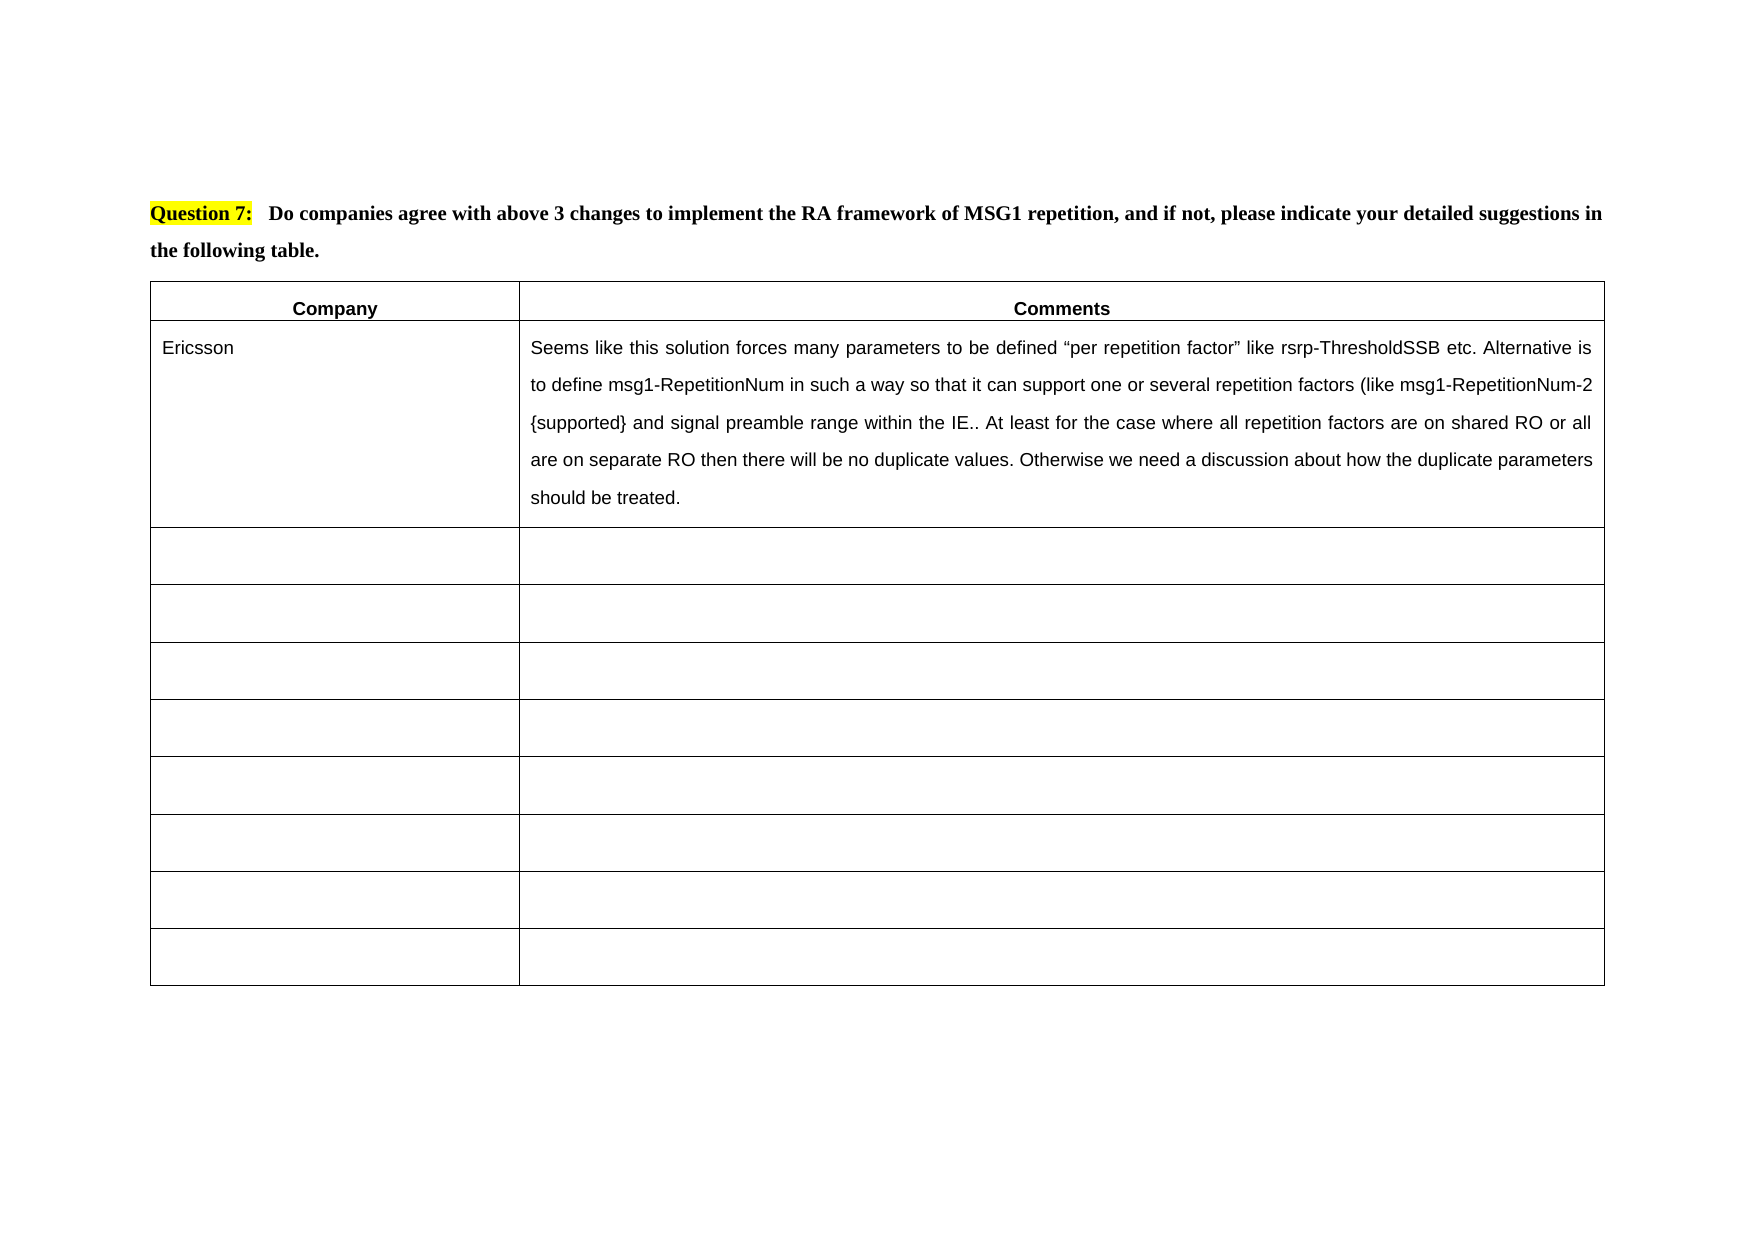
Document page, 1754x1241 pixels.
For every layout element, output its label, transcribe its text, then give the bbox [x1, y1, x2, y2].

table_cell [520, 585, 1604, 642]
table_cell [151, 815, 519, 871]
table_cell [520, 528, 1604, 584]
table_cell [151, 757, 519, 813]
table_cell [151, 929, 519, 985]
table_cell [520, 757, 1604, 813]
table_cell [151, 700, 519, 756]
table_cell [520, 929, 1604, 985]
table_cell [151, 528, 519, 584]
table_cell [520, 700, 1604, 756]
table_cell [151, 643, 519, 699]
table_cell [151, 872, 519, 928]
table_cell [520, 815, 1604, 871]
table_header Company [151, 282, 519, 320]
table_cell [520, 643, 1604, 699]
table_cell [520, 872, 1604, 928]
table_cell Seems like this solution forces many parameters to be defined “per repetition factor” like rsrp-ThresholdSSB etc. Alternative is to define msg1-RepetitionNum in such a way so that it can support one or several repetition factors (like msg1-RepetitionNum-2 {supported} and signal preamble range within the IE.. At least for the case where all repetition factors are on shared RO or all are on separate RO then there will be no duplicate values. Otherwise we need a discussion about how the duplicate parameters should be treated. [520, 321, 1604, 527]
table_header Comments [520, 282, 1604, 320]
table_cell [151, 585, 519, 642]
text Question 7: Do companies agree with above 3 changes to implement the RA framework of MSG1 repetition, and if not, please indicate your detailed suggestions in the following table. [150, 187, 1604, 262]
table_cell Ericsson [151, 321, 519, 527]
